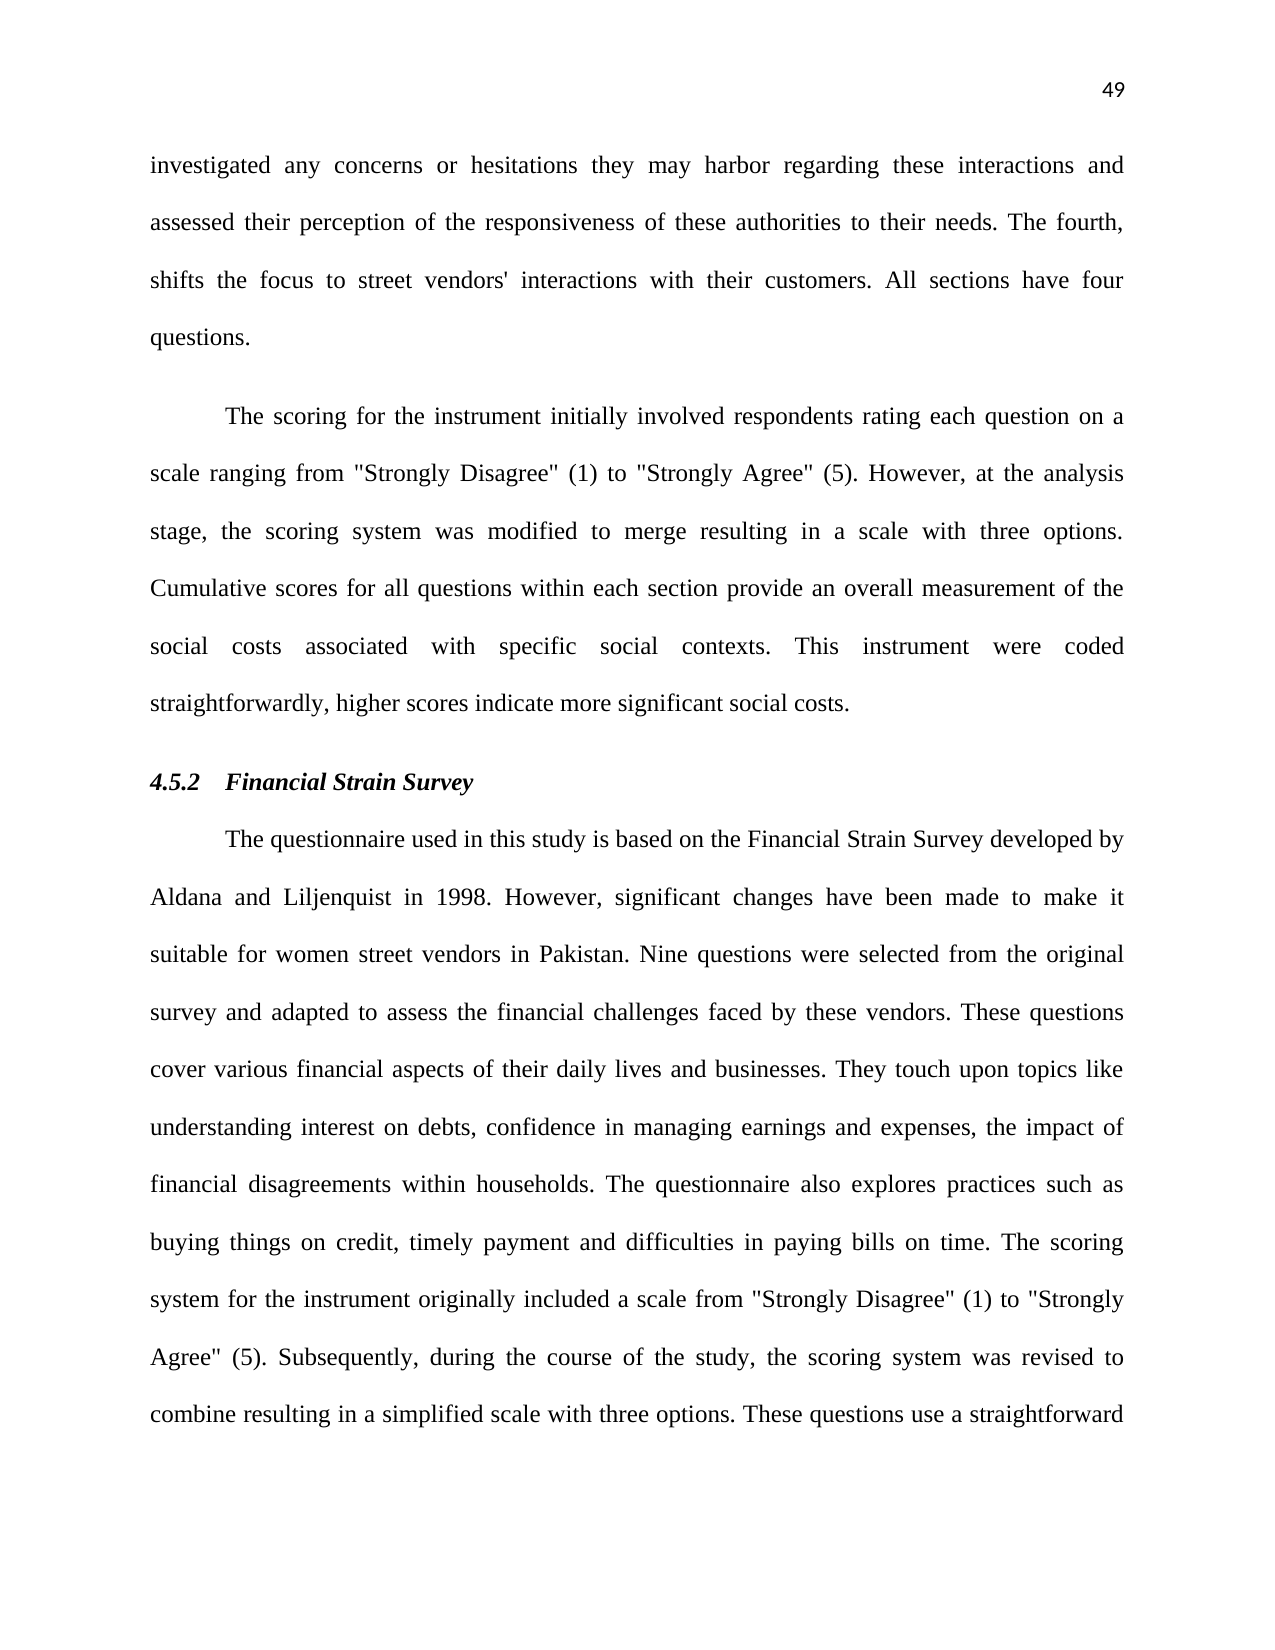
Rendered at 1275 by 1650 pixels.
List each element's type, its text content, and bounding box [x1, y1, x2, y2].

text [150, 150, 1125, 351]
subtitle Financial Strain Survey [150, 767, 1125, 795]
text The scoring for the instrument initially involved respondents rating each question on a scale ranging from "Strongly Disagree" (1) to "Strongly Agree" (5). However, at the analysis stage, the scoring system was modified to merge resulting in a scale with three options. Cumulative scores for all questions within each section provide an overall measurement of the social costs associated with specific social contexts. This instrument were coded straightforwardly, higher scores indicate more significant social costs. [150, 401, 1125, 717]
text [150, 824, 1125, 1428]
